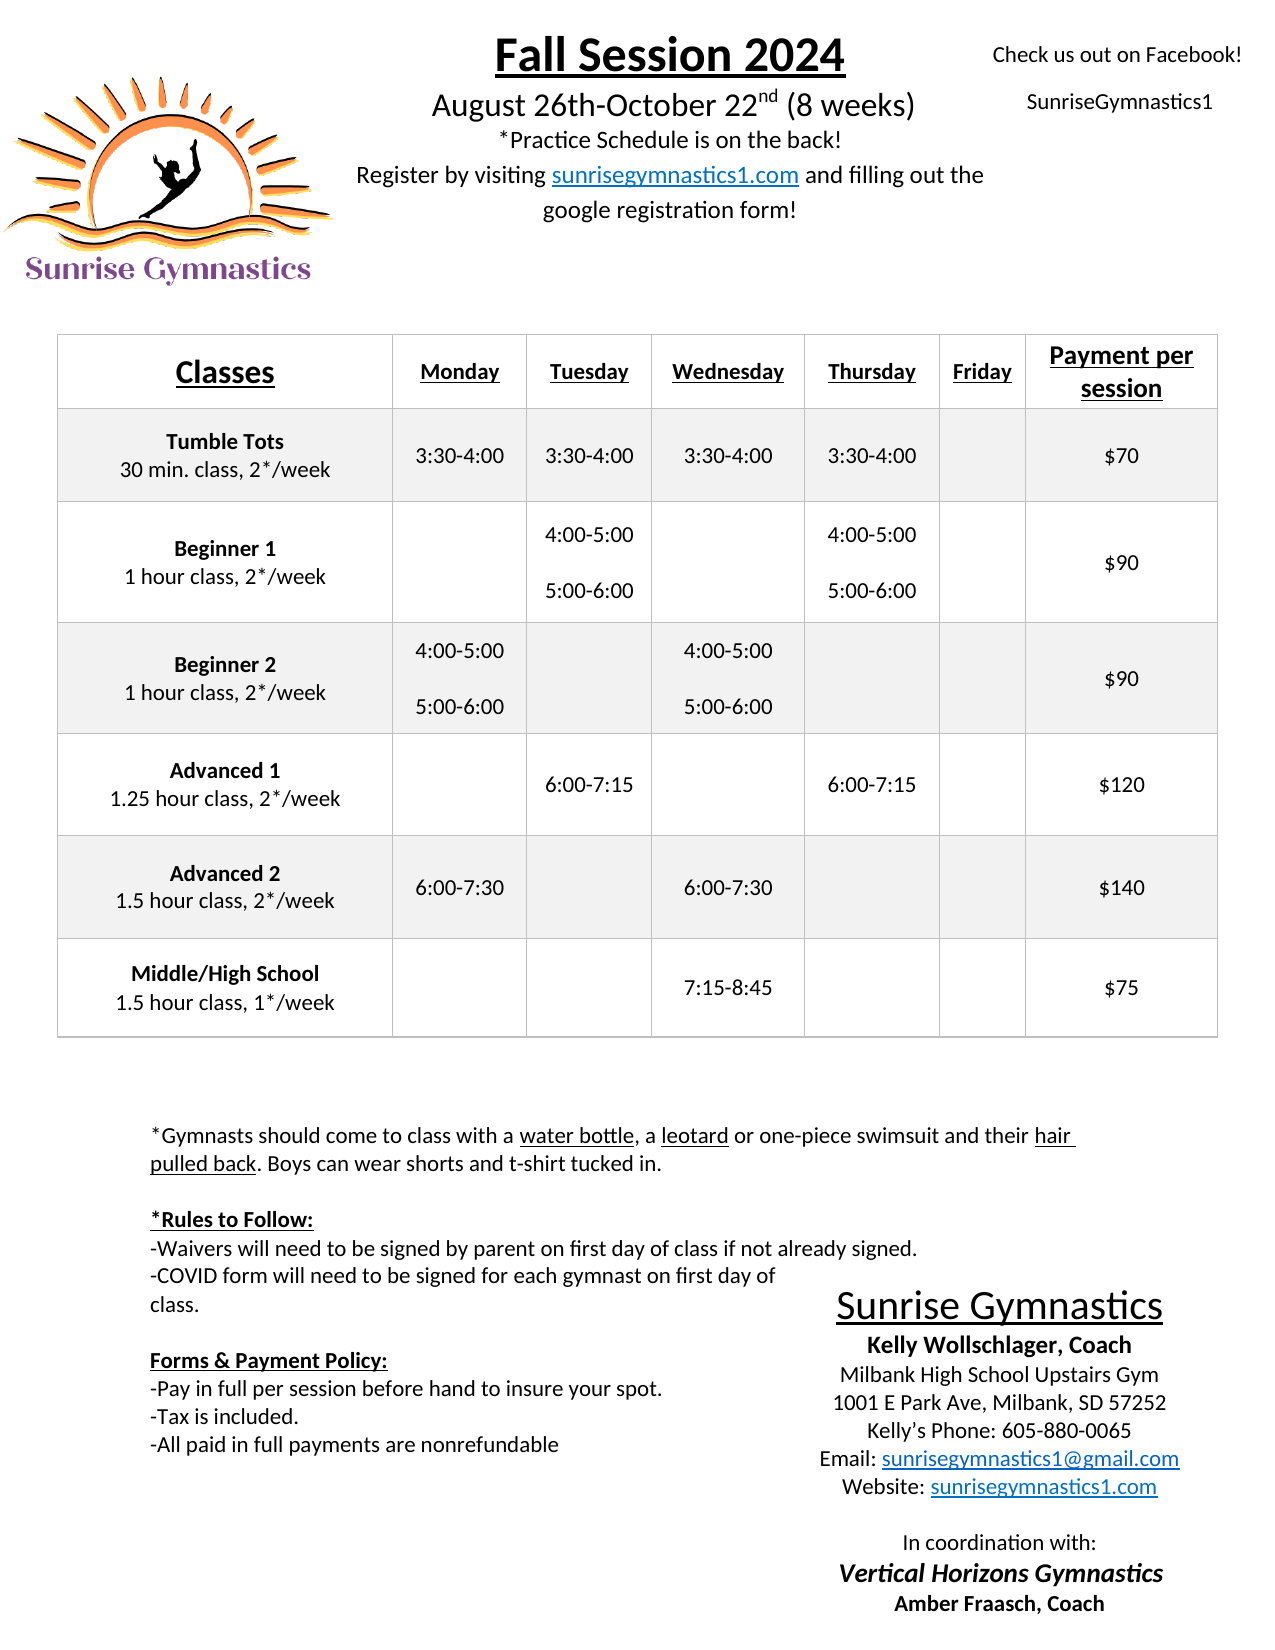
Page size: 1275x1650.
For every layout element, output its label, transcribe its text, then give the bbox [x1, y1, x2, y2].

table_cell 3:30-4:00 [393, 409, 526, 501]
table_cell [805, 939, 939, 1036]
text -Tax is included. [150, 1402, 1125, 1430]
table_cell [527, 623, 651, 733]
table_cell $90 [1026, 623, 1217, 733]
table_cell 4:00-5:00 5:00-6:00 [652, 623, 804, 733]
table_cell 3:30-4:00 [527, 409, 651, 501]
table_cell Middle/High School 1.5 hour class, 1*/week [58, 939, 392, 1036]
text -Pay in full per session before hand to insure your spot. [150, 1374, 1125, 1402]
table_cell Beginner 2 1 hour class, 2*/week [58, 623, 392, 733]
table_header Tuesday [527, 335, 651, 408]
table_cell [940, 623, 1025, 733]
table_cell [805, 623, 939, 733]
table_cell Beginner 1 1 hour class, 2*/week [58, 502, 392, 622]
table_cell [940, 502, 1025, 622]
table_header Payment per session [1026, 335, 1217, 408]
table_cell 7:15-8:45 [652, 939, 804, 1036]
table_cell [393, 734, 526, 834]
table_cell 3:30-4:00 [652, 409, 804, 501]
table_cell $140 [1026, 836, 1217, 938]
table_cell 4:00-5:00 5:00-6:00 [805, 502, 939, 622]
table_header Friday [940, 335, 1025, 408]
picture [1, 0, 336, 334]
table_cell [805, 836, 939, 938]
table_cell Advanced 2 1.5 hour class, 2*/week [58, 836, 392, 938]
table_cell [940, 734, 1025, 834]
table_cell [393, 939, 526, 1036]
table_cell [527, 836, 651, 938]
table_cell Advanced 1 1.25 hour class, 2*/week [58, 734, 392, 834]
text *Gymnasts should come to class with a water bottle, a leotard or one-piece swimsuit and their hair pulled back. Boys can wear shorts and t-shirt tucked in. [150, 1122, 1125, 1178]
text *Rules to Follow: [150, 1206, 1125, 1234]
table_cell 6:00-7:15 [527, 734, 651, 834]
table_header Classes [58, 335, 392, 408]
table_cell Tumble Tots 30 min. class, 2*/week [58, 409, 392, 501]
table_cell $90 [1026, 502, 1217, 622]
table_cell $120 [1026, 734, 1217, 834]
table_cell [393, 502, 526, 622]
table_cell 4:00-5:00 5:00-6:00 [527, 502, 651, 622]
table_cell $70 [1026, 409, 1217, 501]
text -Waivers will need to be signed by parent on first day of class if not already signed. [150, 1234, 1125, 1262]
text Forms & Payment Policy: [150, 1346, 1125, 1374]
table_cell [940, 409, 1025, 501]
text -All paid in full payments are nonrefundable [150, 1430, 1125, 1458]
table_header Monday [393, 335, 526, 408]
table_cell 4:00-5:00 5:00-6:00 [393, 623, 526, 733]
table_cell 6:00-7:30 [393, 836, 526, 938]
table_header Wednesday [652, 335, 804, 408]
table_header Thursday [805, 335, 939, 408]
table_cell 6:00-7:30 [652, 836, 804, 938]
table_cell [652, 734, 804, 834]
table_cell 6:00-7:15 [805, 734, 939, 834]
table_cell 3:30-4:00 [805, 409, 939, 501]
table_cell [652, 502, 804, 622]
table_cell [940, 939, 1025, 1036]
text -COVID form will need to be signed for each gymnast on first day of class. [150, 1262, 1125, 1318]
table_cell [940, 836, 1025, 938]
table_cell [527, 939, 651, 1036]
table_cell $75 [1026, 939, 1217, 1036]
